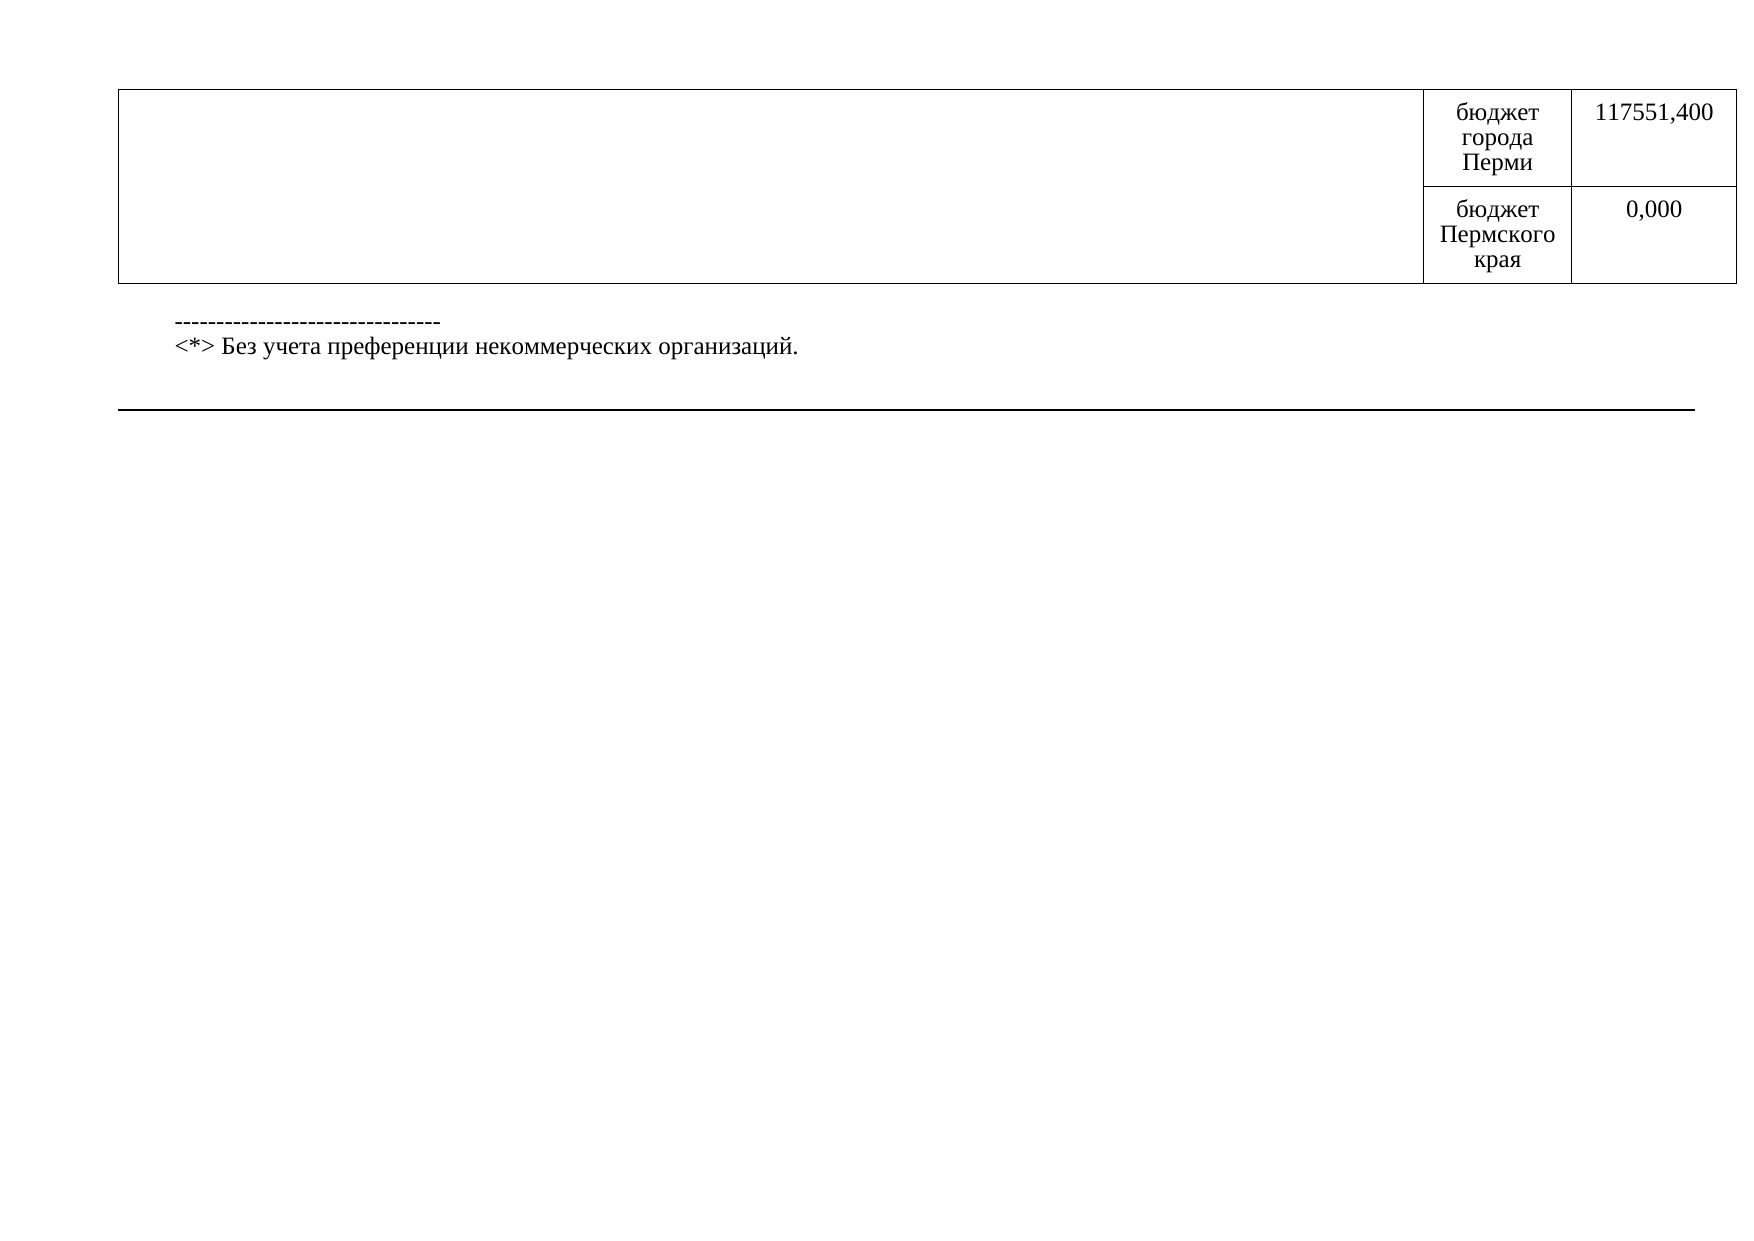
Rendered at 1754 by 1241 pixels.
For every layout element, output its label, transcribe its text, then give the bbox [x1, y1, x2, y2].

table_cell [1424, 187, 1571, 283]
text <*> Без учета преференции некоммерческих организаций. [118, 334, 1695, 359]
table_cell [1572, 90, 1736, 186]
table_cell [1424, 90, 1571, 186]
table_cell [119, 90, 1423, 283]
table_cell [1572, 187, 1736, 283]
text -------------------------------- [118, 309, 1695, 334]
